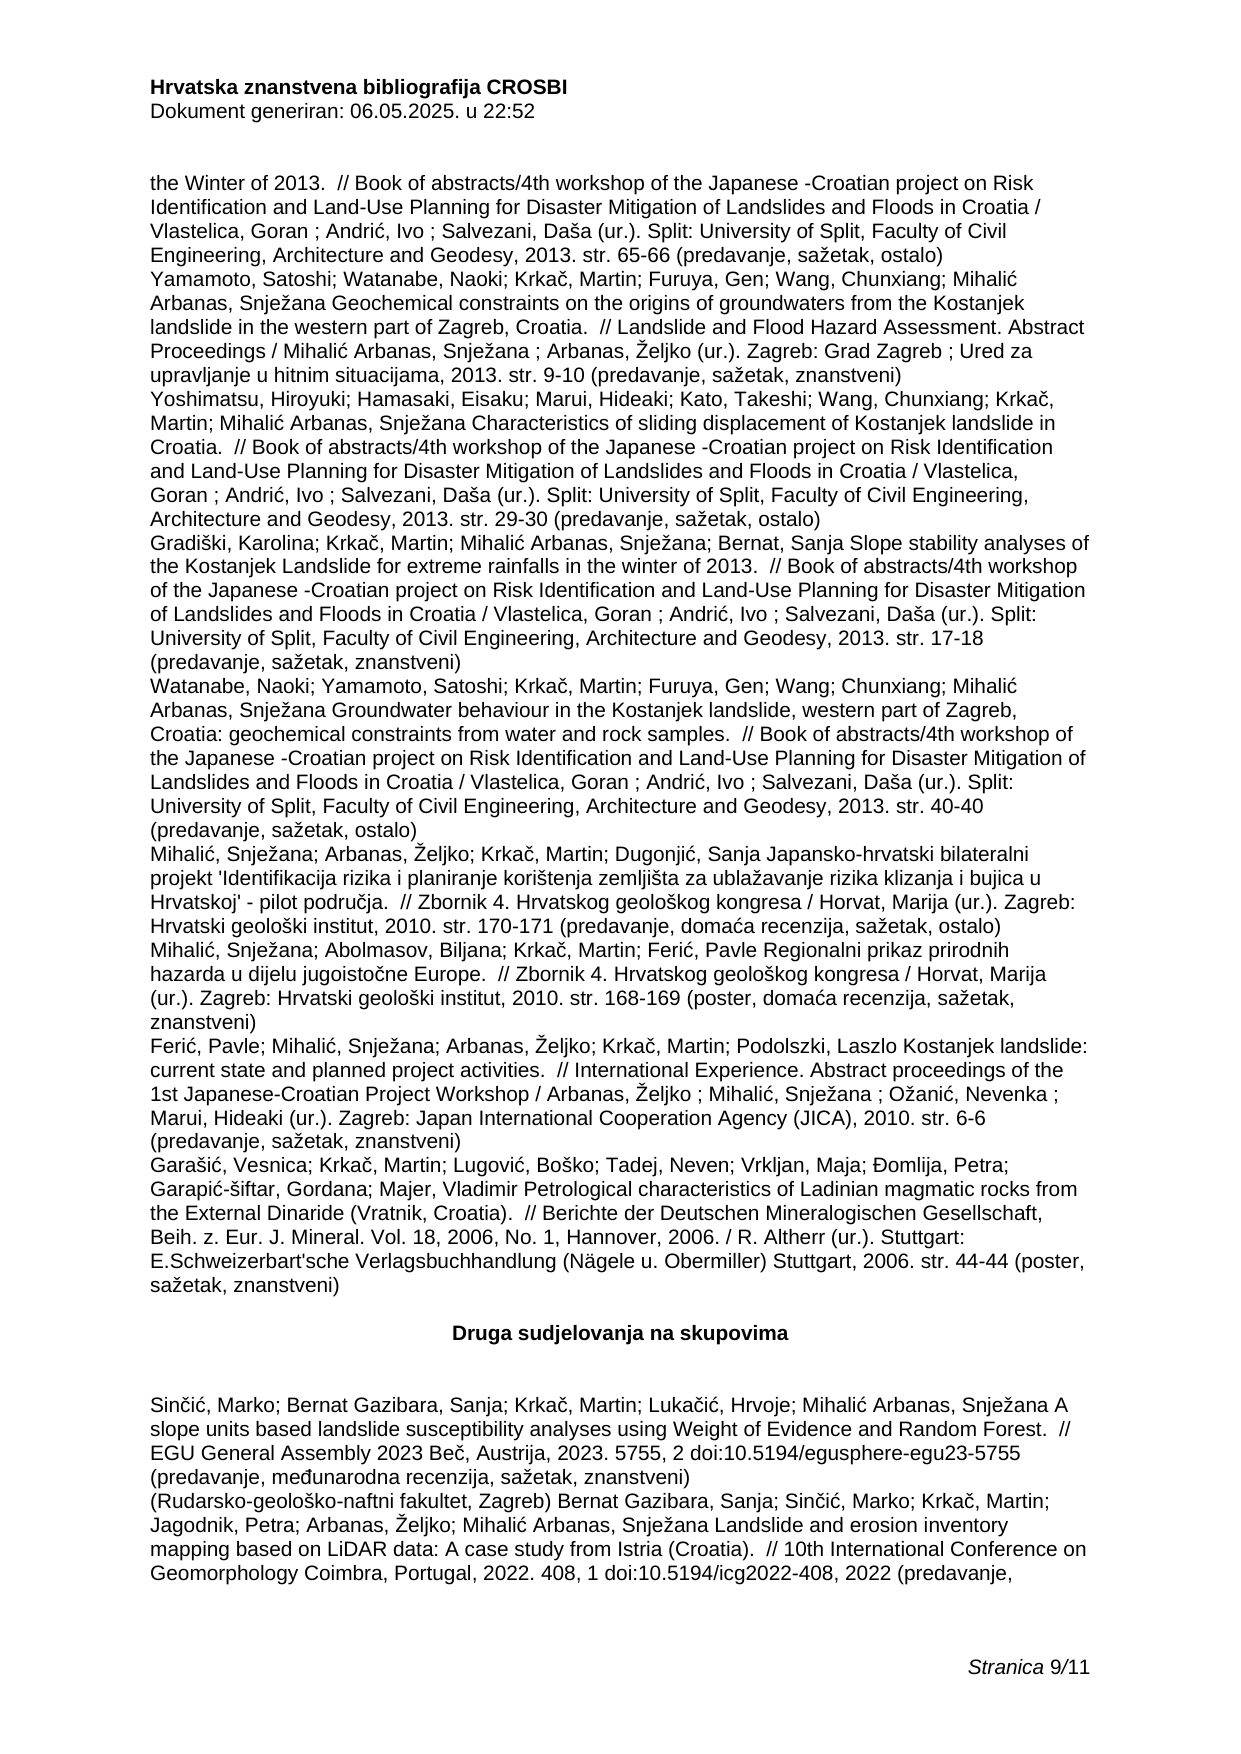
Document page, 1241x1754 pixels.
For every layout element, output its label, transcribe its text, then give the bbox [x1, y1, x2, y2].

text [150, 171, 1090, 267]
text Gradiški, Karolina; Krkač, Martin; Mihalić Arbanas, Snježana; Bernat, Sanja [150, 530, 1090, 674]
text Yoshimatsu, Hiroyuki; Hamasaki, Eisaku; Marui, Hideaki; Kato, Takeshi; Wang, Chunxiang; Krkač, Martin; Mihalić Arbanas, Snježana [150, 387, 1090, 530]
text Yamamoto, Satoshi; Watanabe, Naoki; Krkač, Martin; Furuya, Gen; Wang, Chunxiang; Mihalić Arbanas, Snježana [150, 267, 1090, 387]
text Sinčić, Marko; Bernat Gazibara, Sanja; Krkač, Martin; Lukačić, Hrvoje; Mihalić Arbanas, Snježana [150, 1393, 1090, 1489]
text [150, 1489, 1090, 1584]
text Ferić, Pavle; Mihalić, Snježana; Arbanas, Željko; Krkač, Martin; Podolszki, Laszlo [150, 1033, 1090, 1153]
text Watanabe, Naoki; Yamamoto, Satoshi; Krkač, Martin; Furuya, Gen; Wang; Chunxiang; Mihalić Arbanas, Snježana [150, 674, 1090, 842]
subtitle Druga sudjelovanja na skupovima [150, 1321, 1090, 1345]
text Garašić, Vesnica; Krkač, Martin; Lugović, Boško; Tadej, Neven; Vrkljan, Maja; Đomlija, Petra; Garapić-šiftar, Gordana; Majer, Vladimir [150, 1153, 1090, 1297]
text Mihalić, Snježana; Arbanas, Željko; Krkač, Martin; Dugonjić, Sanja [150, 842, 1090, 938]
text Mihalić, Snježana; Abolmasov, Biljana; Krkač, Martin; Ferić, Pavle [150, 938, 1090, 1033]
